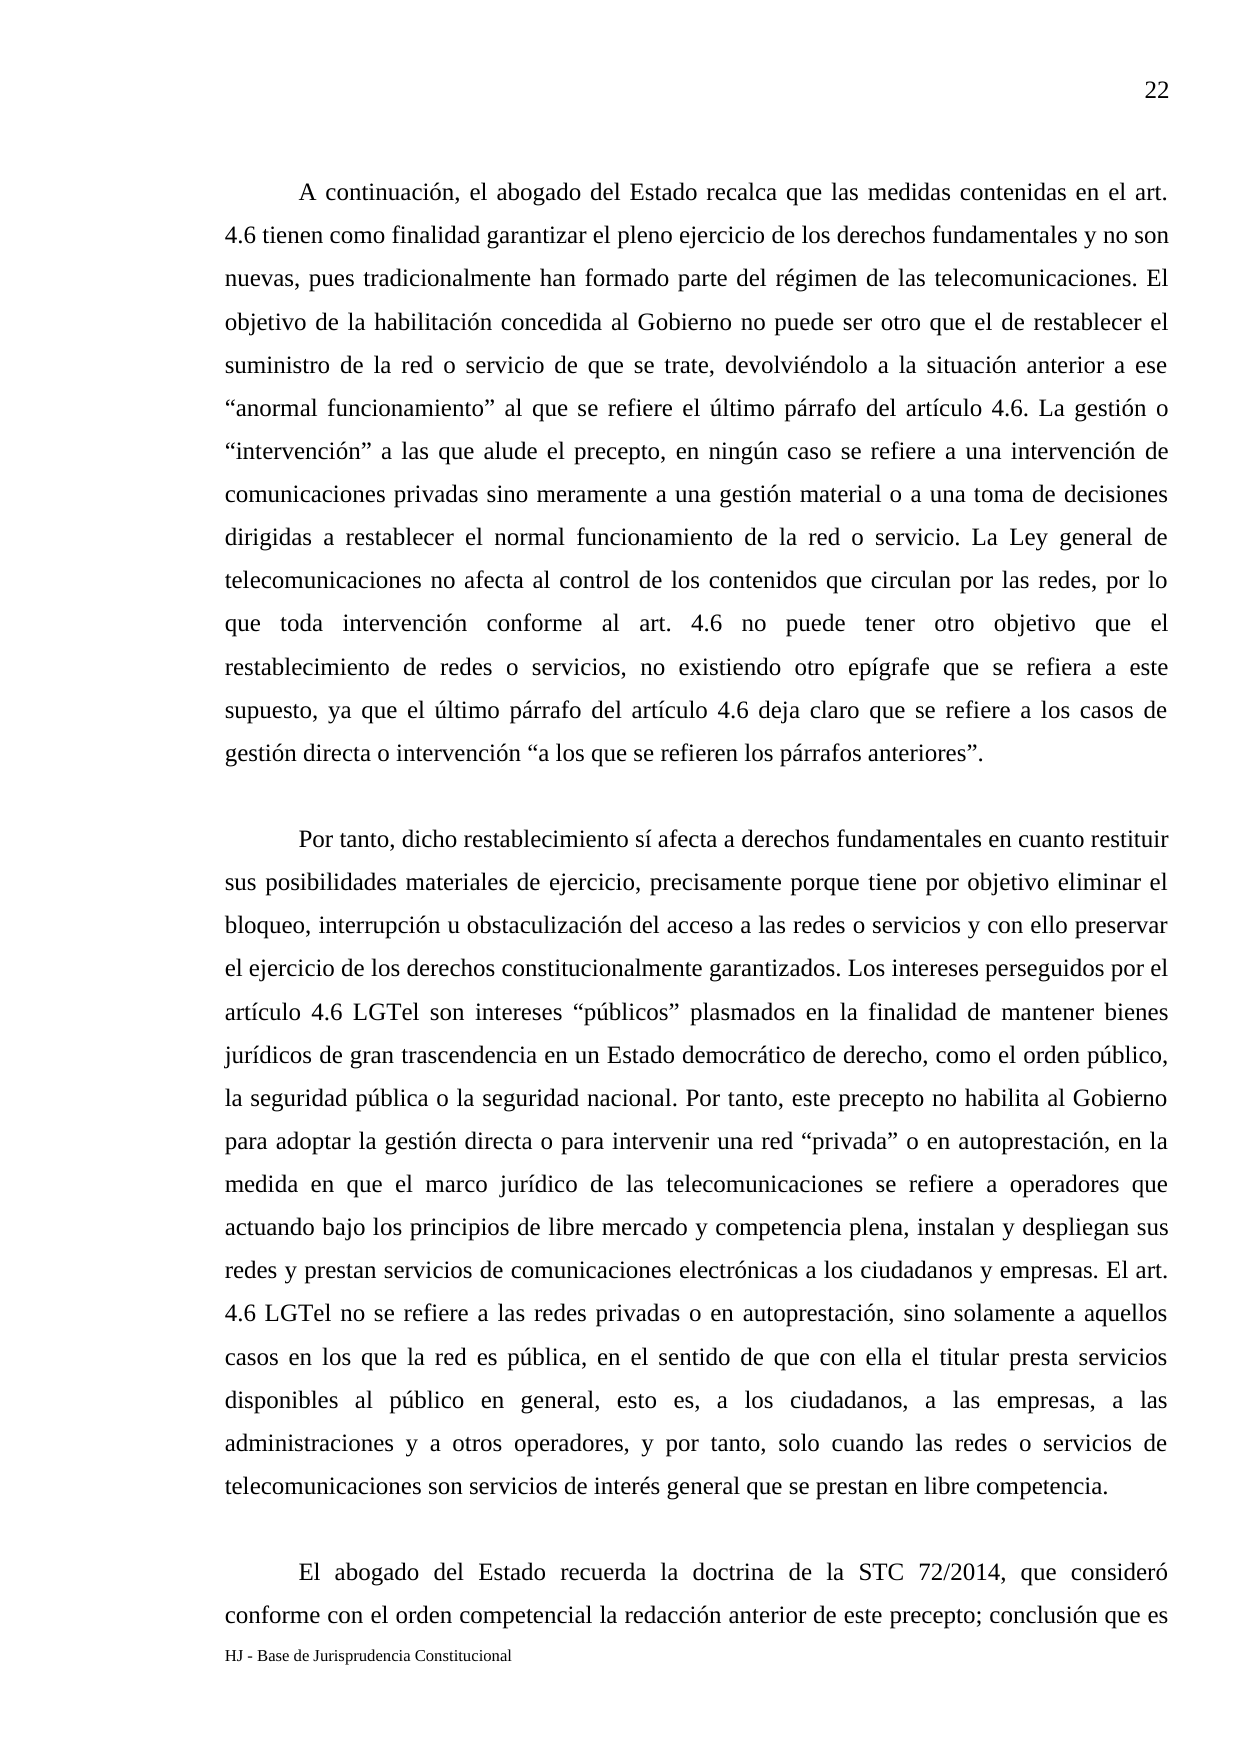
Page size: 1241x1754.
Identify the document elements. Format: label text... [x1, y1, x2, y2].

text Por tanto, dicho restablecimiento sí afecta a derechos fundamentales en cuanto restituir sus posibilidades materiales de ejercicio, precisamente porque tiene por objetivo eliminar el bloqueo, interrupción u obstaculización del acceso a las redes o servicios y con ello preservar el ejercicio de los derechos constitucionalmente garantizados. Los intereses perseguidos por el artículo 4.6 LGTel son intereses “públicos” plasmados en la finalidad de mantener bienes jurídicos de gran trascendencia en un Estado democrático de derecho, como el orden público, la seguridad pública o la seguridad nacional. Por tanto, este precepto no habilita al Gobierno para adoptar la gestión directa o para intervenir una red “privada” o en autoprestación, en la medida en que el marco jurídico de las telecomunicaciones se refiere a operadores que actuando bajo los principios de libre mercado y competencia plena, instalan y despliegan sus redes y prestan servicios de comunicaciones electrónicas a los ciudadanos y empresas. El art. 4.6 LGTel no se refiere a las redes privadas o en autoprestación, sino solamente a aquellos casos en los que la red es pública, en el sentido de que con ella el titular presta servicios disponibles al público en general, esto es, a los ciudadanos, a las empresas, a las administraciones y a otros operadores, y por tanto, solo cuando las redes o servicios de telecomunicaciones son servicios de interés general que se prestan en libre competencia. [224, 824, 1169, 1500]
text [224, 1557, 1169, 1629]
text A continuación, el abogado del Estado recalca que las medidas contenidas en el art. 4.6 tienen como finalidad garantizar el pleno ejercicio de los derechos fundamentales y no son nuevas, pues tradicionalmente han formado parte del régimen de las telecomunicaciones. El objetivo de la habilitación concedida al Gobierno no puede ser otro que el de restablecer el suministro de la red o servicio de que se trate, devolviéndolo a la situación anterior a ese “anormal funcionamiento” al que se refiere el último párrafo del artículo 4.6. La gestión o “intervención” a las que alude el precepto, en ningún caso se refiere a una intervención de comunicaciones privadas sino meramente a una gestión material o a una toma de decisiones dirigidas a restablecer el normal funcionamiento de la red o servicio. La Ley general de telecomunicaciones no afecta al control de los contenidos que circulan por las redes, por lo que toda intervención conforme al art. 4.6 no puede tener otro objetivo que el restablecimiento de redes o servicios, no existiendo otro epígrafe que se refiera a este supuesto, ya que el último párrafo del artículo 4.6 deja claro que se refiere a los casos de gestión directa o intervención “a los que se refieren los párrafos anteriores”. [224, 177, 1169, 767]
